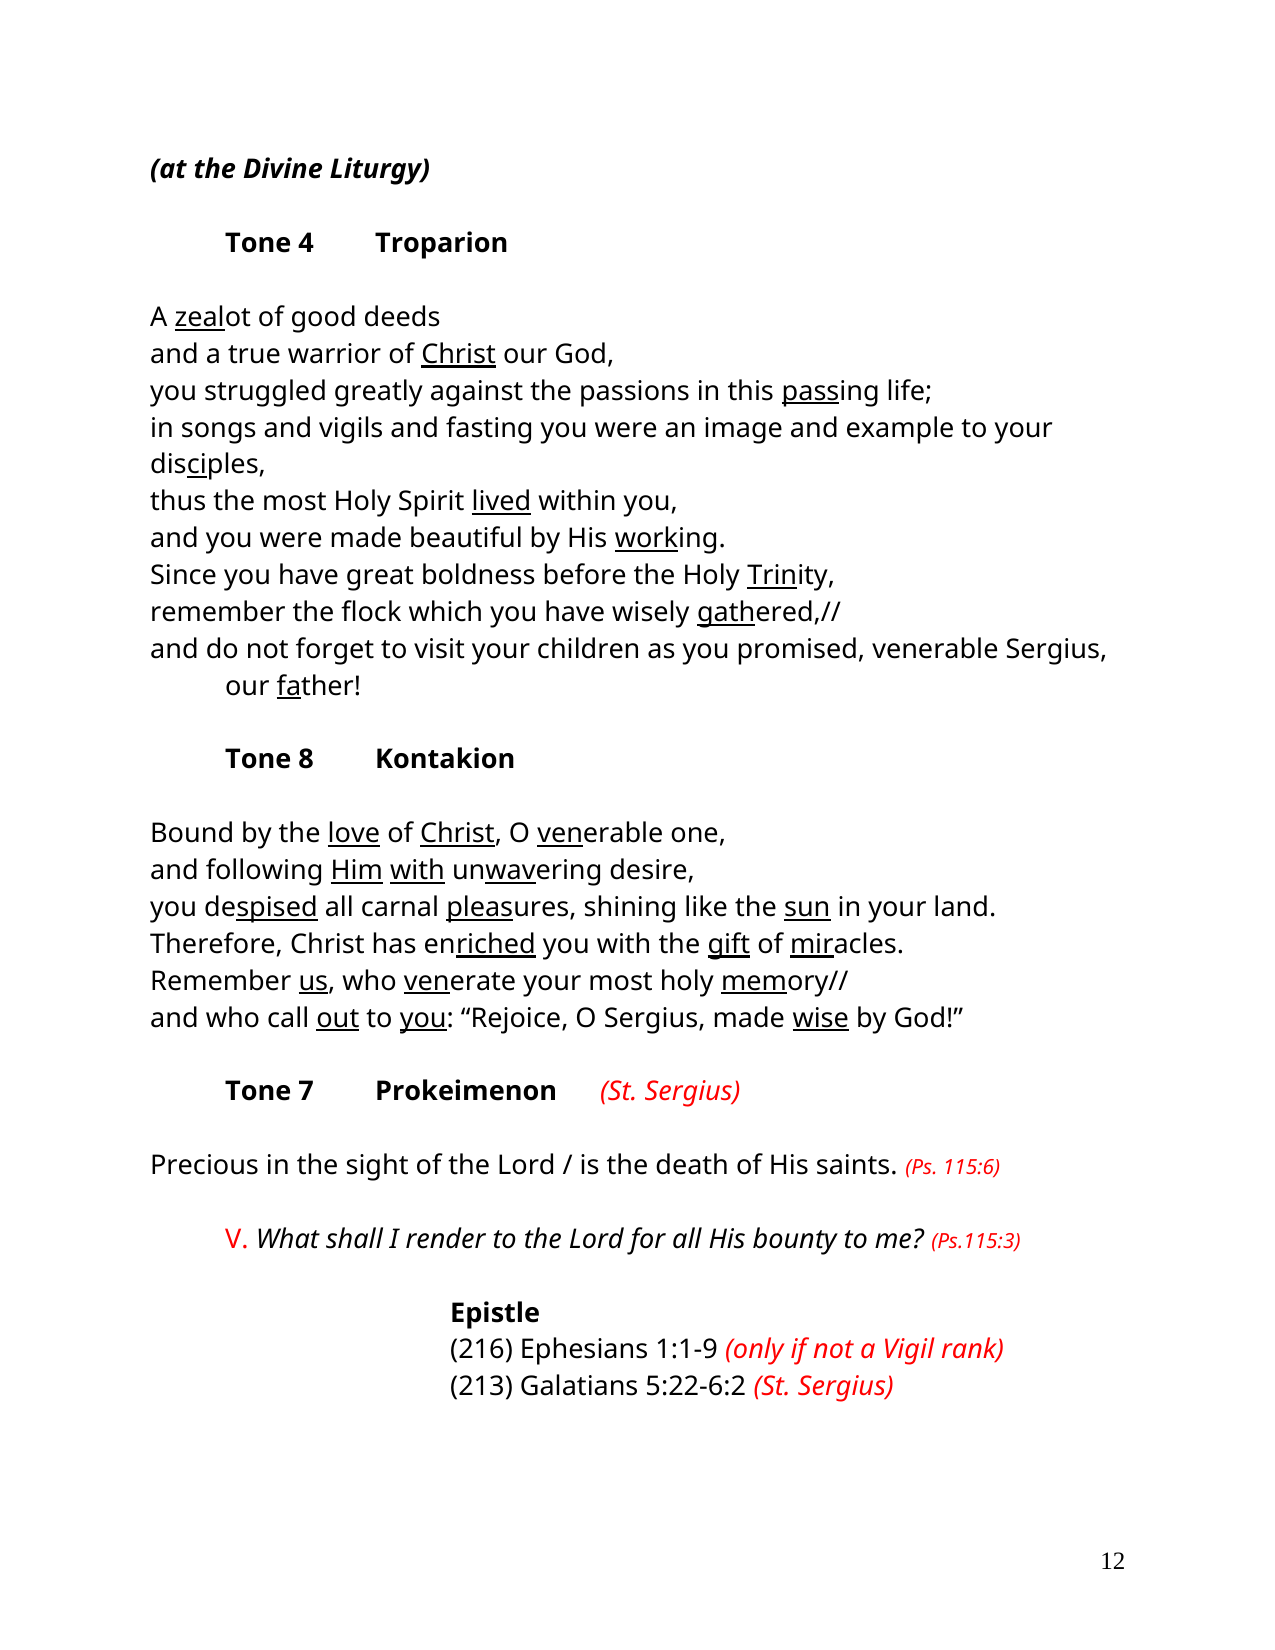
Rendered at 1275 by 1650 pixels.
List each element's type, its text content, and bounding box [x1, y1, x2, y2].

text Therefore, Christ has enriched you with the gift of miracles. [150, 924, 1125, 961]
text and following Him with unwavering desire, [150, 851, 1125, 887]
text and do not forget to visit your children as you promised, venerable Sergius, our father! [150, 629, 1125, 703]
text Tone 8 Kontakion [150, 740, 1125, 777]
text thus the most Holy Spirit lived within you, [150, 482, 1125, 519]
text Tone 7 Prokeimenon (St. Sergius) [150, 1072, 1125, 1109]
text Bound by the love of Christ, O venerable one, [150, 814, 1125, 851]
text Since you have great boldness before the Holy Trinity, [150, 556, 1125, 592]
text Remember us, who venerate your most holy memory// [150, 961, 1125, 998]
text A zealot of good deeds [150, 297, 1125, 334]
text Tone 4 Troparion [225, 224, 1125, 261]
text and you were made beautiful by His working. [150, 519, 1125, 556]
text and a true warrior of Christ our God, [150, 334, 1125, 371]
text you despised all carnal pleasures, shining like the sun in your land. [150, 887, 1125, 924]
text (216) Ephesians 1:1-9 (only if not a Vigil rank) [150, 1330, 1125, 1367]
text in songs and vigils and fasting you were an image and example to your disciples, [150, 408, 1125, 482]
text V. What shall I render to the Lord for all His bounty to me? (Ps.115:3) [225, 1219, 1125, 1256]
text Epistle [375, 1293, 1125, 1330]
text you struggled greatly against the passions in this passing life; [150, 371, 1125, 408]
text and who call out to you: “Rejoice, O Sergius, made wise by God!” [150, 998, 1125, 1035]
text (at the Divine Liturgy) [150, 150, 1125, 187]
text remember the flock which you have wisely gathered,// [150, 592, 1125, 629]
text (213) Galatians 5:22-6:2 (St. Sergius) [375, 1367, 1125, 1404]
text Precious in the sight of the Lord / is the death of His saints. (Ps. 115:6) [150, 1146, 1125, 1182]
